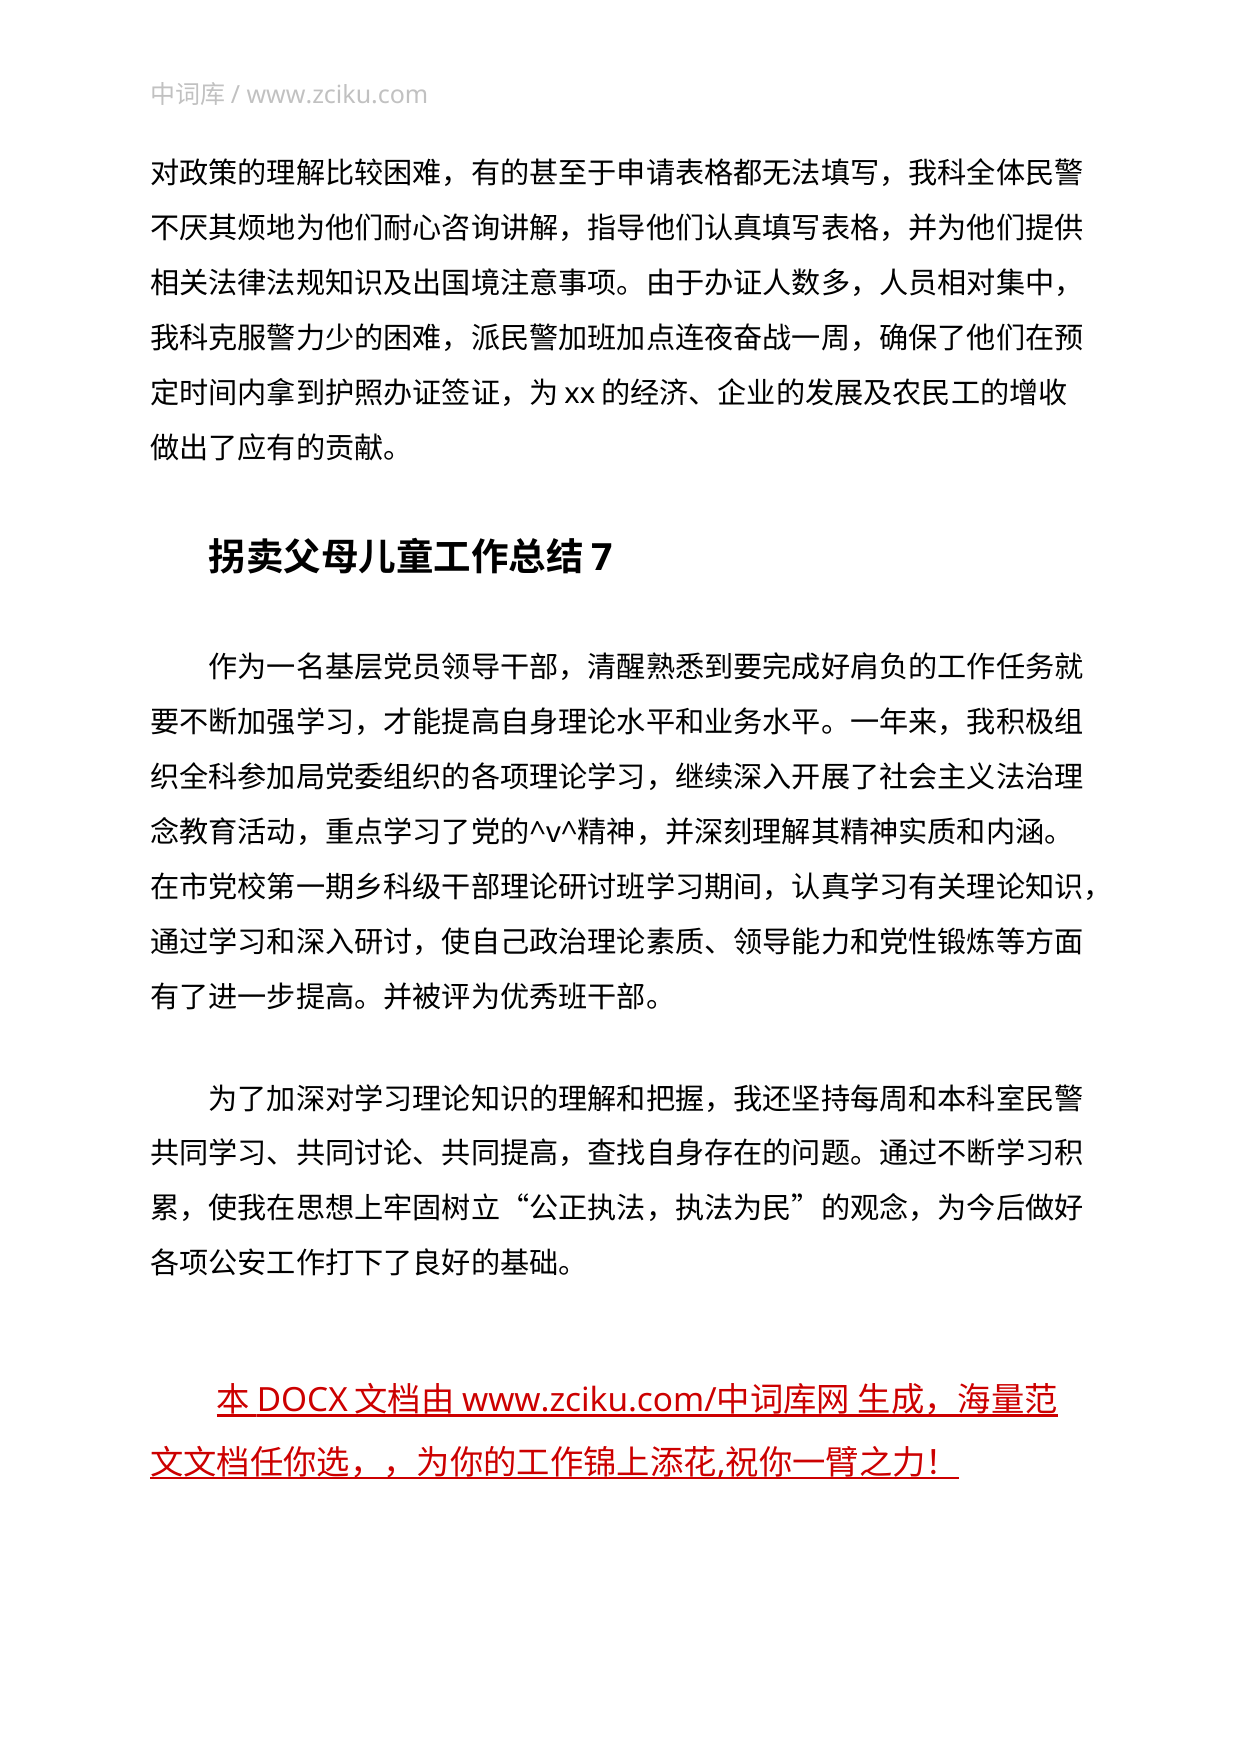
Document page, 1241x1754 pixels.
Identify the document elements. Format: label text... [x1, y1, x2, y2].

text 为了加深对学习理论知识的理解和把握，我还坚持每周和本科室民警共同学习、共同讨论、共同提高，查找自身存在的问题。通过不断学习积累，使我在思想上牢固树立“公正执法，执法为民”的观念，为今后做好各项公安工作打下了良好的基础。 [150, 1075, 1090, 1282]
text 拐卖父母儿童工作总结7 [150, 526, 1090, 581]
text 作为一名基层党员领导干部，清醒熟悉到要完成好肩负的工作任务就要不断加强学习，才能提高自身理论水平和业务水平。一年来，我积极组织全科参加局党委组织的各项理论学习，继续深入开展了社会主义法治理念教育活动，重点学习了党的^v^精神，并深刻理解其精神实质和内涵。在市党校第一期乡科级干部理论研讨班学习期间，认真学习有关理论知识，通过学习和深入研讨，使自己政治理论素质、领导能力和党性锻炼等方面有了进一步提高。并被评为优秀班干部。 [150, 644, 1090, 1016]
text 本DOCX文档由 www.zciku.com/中词库网 生成，海量范文文档任你选，，为你的工作锦上添花,祝你一臂之力！ [150, 1373, 1090, 1484]
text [150, 150, 1090, 467]
